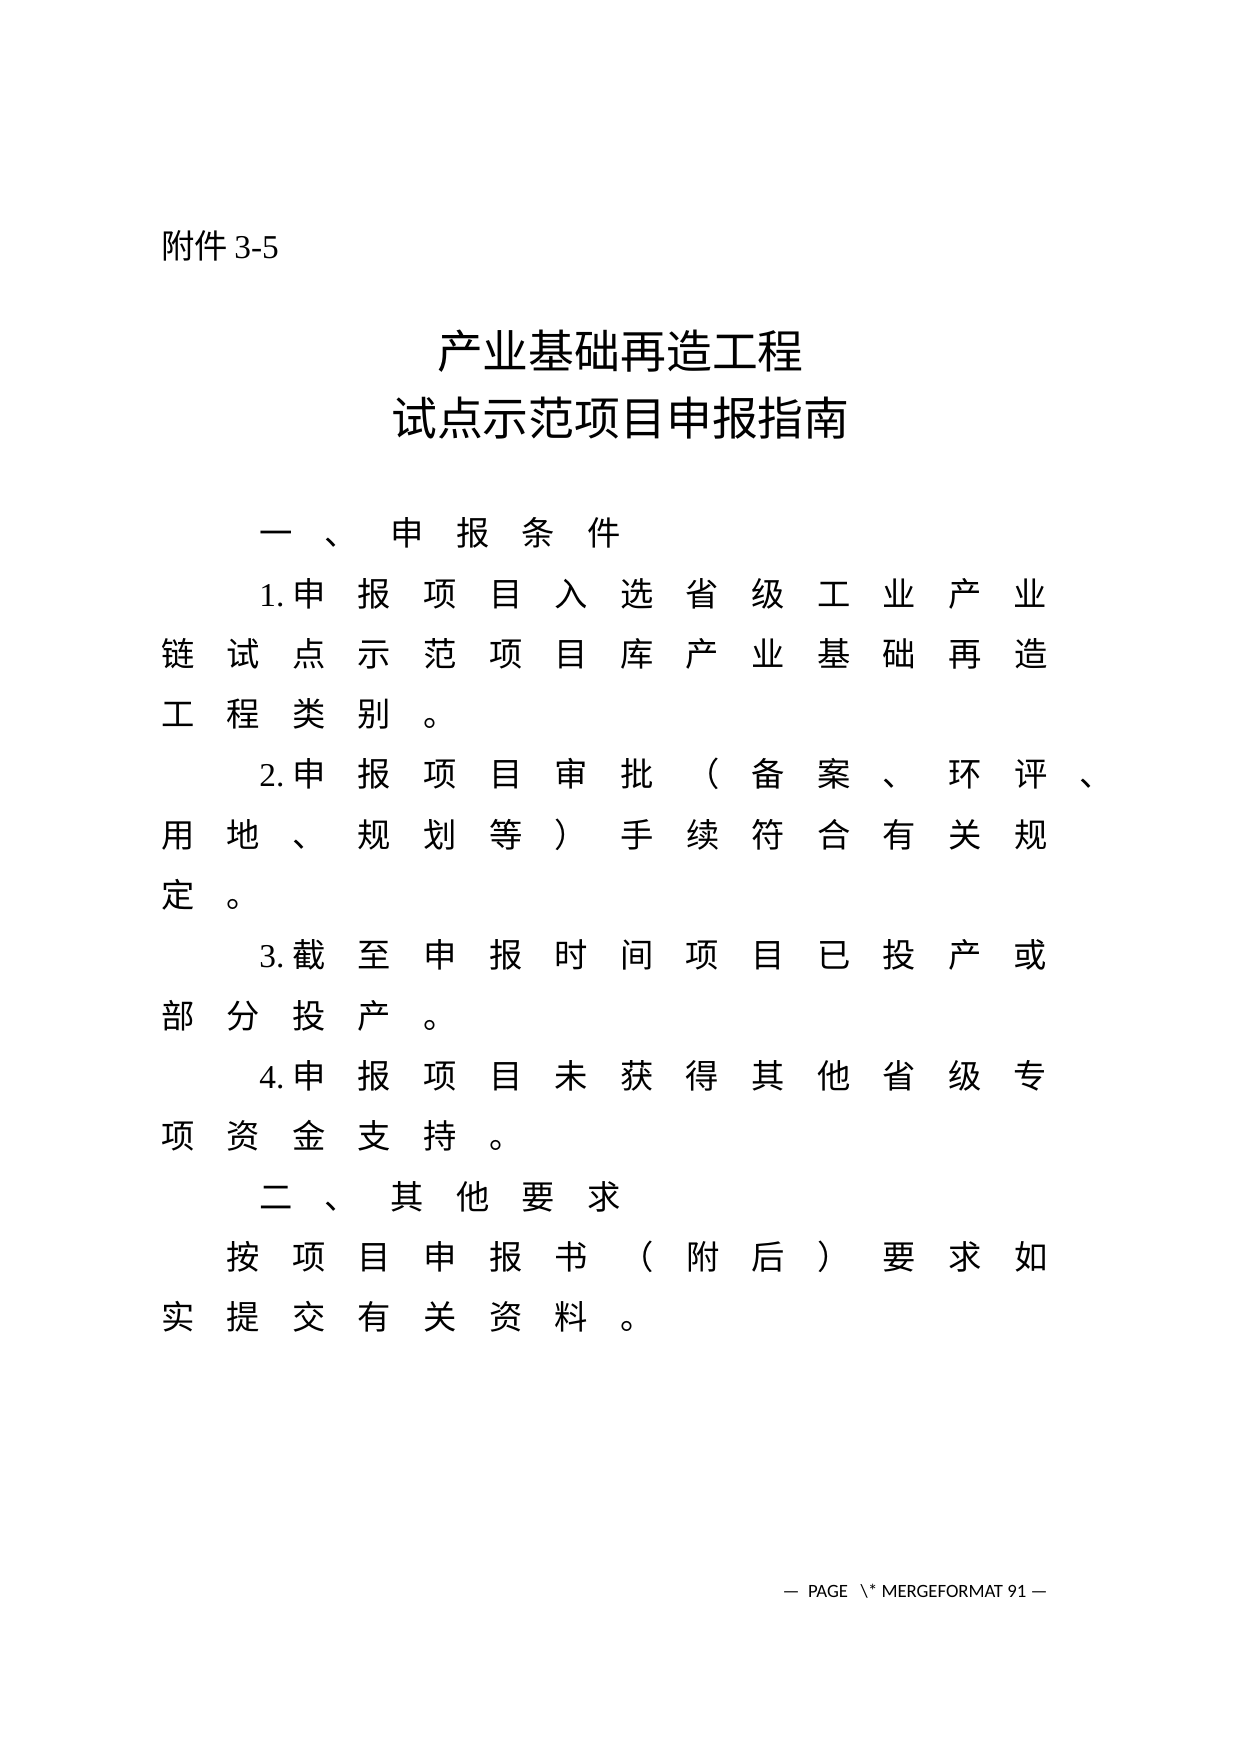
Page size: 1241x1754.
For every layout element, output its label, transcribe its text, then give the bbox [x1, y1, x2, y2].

text 2.申报项目审批（备案、环评、用地、规划等）手续符合有关规定。 [161, 742, 1079, 923]
text 二、其他要求 [161, 1164, 1079, 1225]
text 产业基础再造工程 [161, 316, 1079, 382]
text 4.申报项目未获得其他省级专项资金支持。 [161, 1044, 1079, 1164]
text 按项目申报书（附后）要求如实提交有关资料。 [161, 1225, 1079, 1345]
text 一、申报条件 [161, 501, 1079, 561]
text 1.申报项目入选省级工业产业链试点示范项目库产业基础再造工程类别。 [161, 561, 1079, 742]
text 试点示范项目申报指南 [161, 382, 1079, 448]
text 附件3-5 [161, 219, 1079, 268]
text 3.截至申报时间项目已投产或部分投产。 [161, 923, 1079, 1044]
